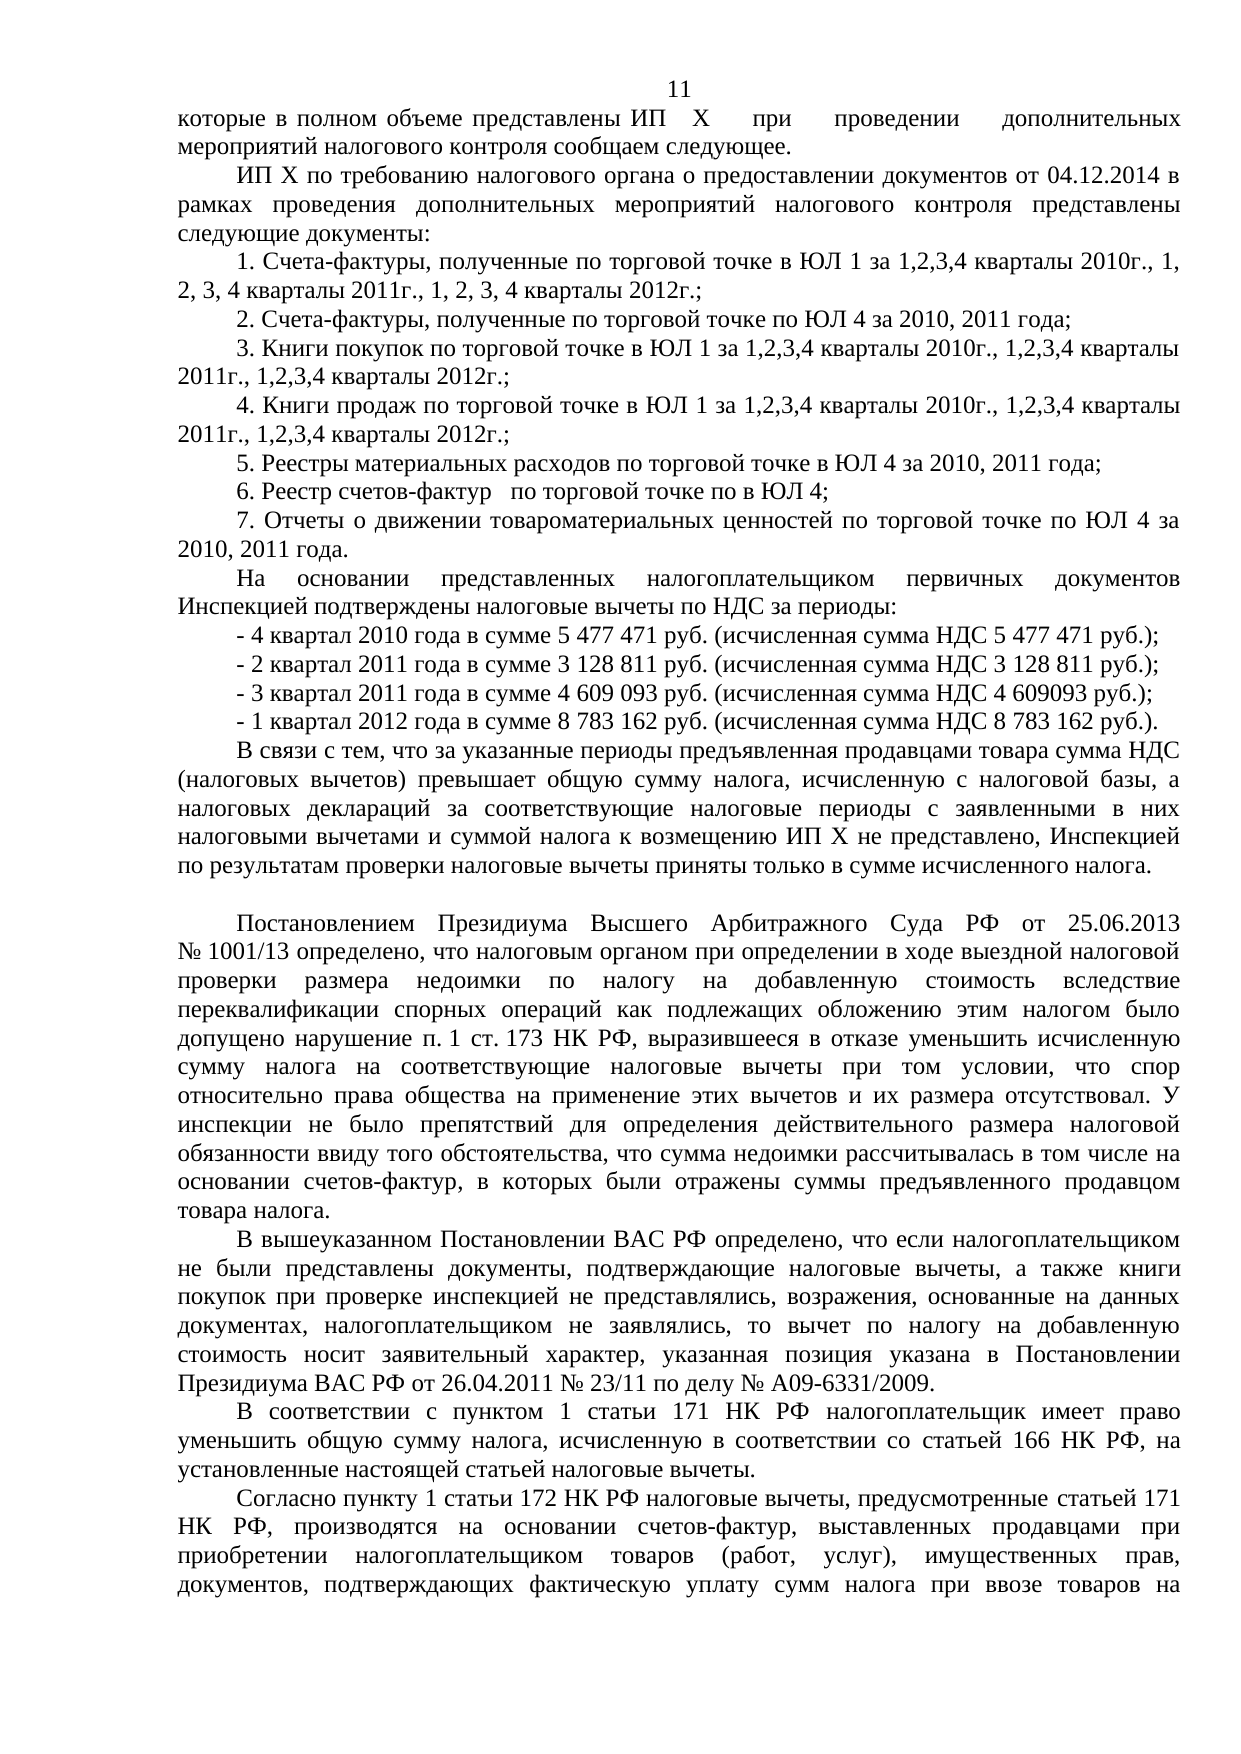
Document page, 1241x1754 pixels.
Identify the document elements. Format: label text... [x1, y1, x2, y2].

text В связи с тем, что за указанные периоды предъявленная продавцами товара сумма НДС (налоговых вычетов) превышает общую сумму налога, исчисленную с налоговой базы, а налоговых деклараций за соответствующие налоговые периоды с заявленными в них налоговыми вычетами и суммой налога к возмещению ИП Х не представлено, Инспекцией по результатам проверки налоговые вычеты приняты только в сумме исчисленного налога. [177, 735, 1181, 879]
text 4. Книги продаж по торговой точке в ЮЛ 1 за 1,2,3,4 кварталы 2010г., 1,2,3,4 кварталы 2011г., 1,2,3,4 кварталы 2012г.; [177, 390, 1181, 448]
text В соответствии с пунктом 1 статьи 171 НК РФ налогоплательщик имеет право уменьшить общую сумму налога, исчисленную в соответствии со статьей 166 НК РФ, на установленные настоящей статьей налоговые вычеты. [177, 1396, 1181, 1483]
text 6. Реестр счетов-фактур по торговой точке по в ЮЛ 4; [177, 476, 1181, 505]
text На основании представленных налогоплательщиком первичных документов Инспекцией подтверждены налоговые вычеты по НДС за периоды: [177, 563, 1181, 620]
text Постановлением Президиума Высшего Арбитражного Суда РФ от 25.06.2013 № 1001/13 определено, что налоговым органом при определении в ходе выездной налоговой проверки размера недоимки по налогу на добавленную стоимость вследствие переквалификации спорных операций как подлежащих обложению этим налогом было допущено нарушение п. 1 ст. 173 НК РФ, выразившееся в отказе уменьшить исчисленную сумму налога на соответствующие налоговые вычеты при том условии, что спор относительно права общества на применение этих вычетов и их размера отсутствовал. У инспекции не было препятствий для определения действительного размера налоговой обязанности ввиду того обстоятельства, что сумма недоимки рассчитывалась в том числе на основании счетов-фактур, в которых были отражены суммы предъявленного продавцом товара налога. [177, 908, 1181, 1224]
text 1. Счета-фактуры, полученные по торговой точке в ЮЛ 1 за 1,2,3,4 кварталы 2010г., 1, 2, 3, 4 кварталы 2011г., 1, 2, 3, 4 кварталы 2012г.; [177, 246, 1181, 304]
text - 3 квартал 2011 года в сумме 4 609 093 руб. (исчисленная сумма НДС 4 609093 руб.); [177, 678, 1181, 706]
text - 4 квартал 2010 года в сумме 5 477 471 руб. (исчисленная сумма НДС 5 477 471 руб.); [177, 620, 1181, 649]
text - 1 квартал 2012 года в сумме 8 783 162 руб. (исчисленная сумма НДС 8 783 162 руб.). [177, 706, 1181, 735]
text 7. Отчеты о движении товароматериальных ценностей по торговой точке по ЮЛ 4 за 2010, 2011 года. [177, 505, 1181, 563]
text 3. Книги покупок по торговой точке в ЮЛ 1 за 1,2,3,4 кварталы 2010г., 1,2,3,4 кварталы 2011г., 1,2,3,4 кварталы 2012г.; [177, 333, 1181, 390]
text ИП Х по требованию налогового органа о предоставлении документов от 04.12.2014 в рамках проведения дополнительных мероприятий налогового контроля представлены следующие документы: [177, 160, 1181, 246]
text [177, 1483, 1181, 1598]
text 2. Счета-фактуры, полученные по торговой точке по ЮЛ 4 за 2010, 2011 года; [177, 304, 1181, 333]
text 5. Реестры материальных расходов по торговой точке в ЮЛ 4 за 2010, 2011 года; [177, 448, 1181, 476]
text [177, 103, 1181, 160]
text В вышеуказанном Постановлении ВАС РФ определено, что если налогоплательщиком не были представлены документы, подтверждающие налоговые вычеты, а также книги покупок при проверке инспекцией не представлялись, возражения, основанные на данных документах, налогоплательщиком не заявлялись, то вычет по налогу на добавленную стоимость носит заявительный характер, указанная позиция указана в Постановлении Президиума ВАС РФ от 26.04.2011 № 23/11 по делу № А09-6331/2009. [177, 1224, 1181, 1396]
text - 2 квартал 2011 года в сумме 3 128 811 руб. (исчисленная сумма НДС 3 128 811 руб.); [177, 649, 1181, 678]
